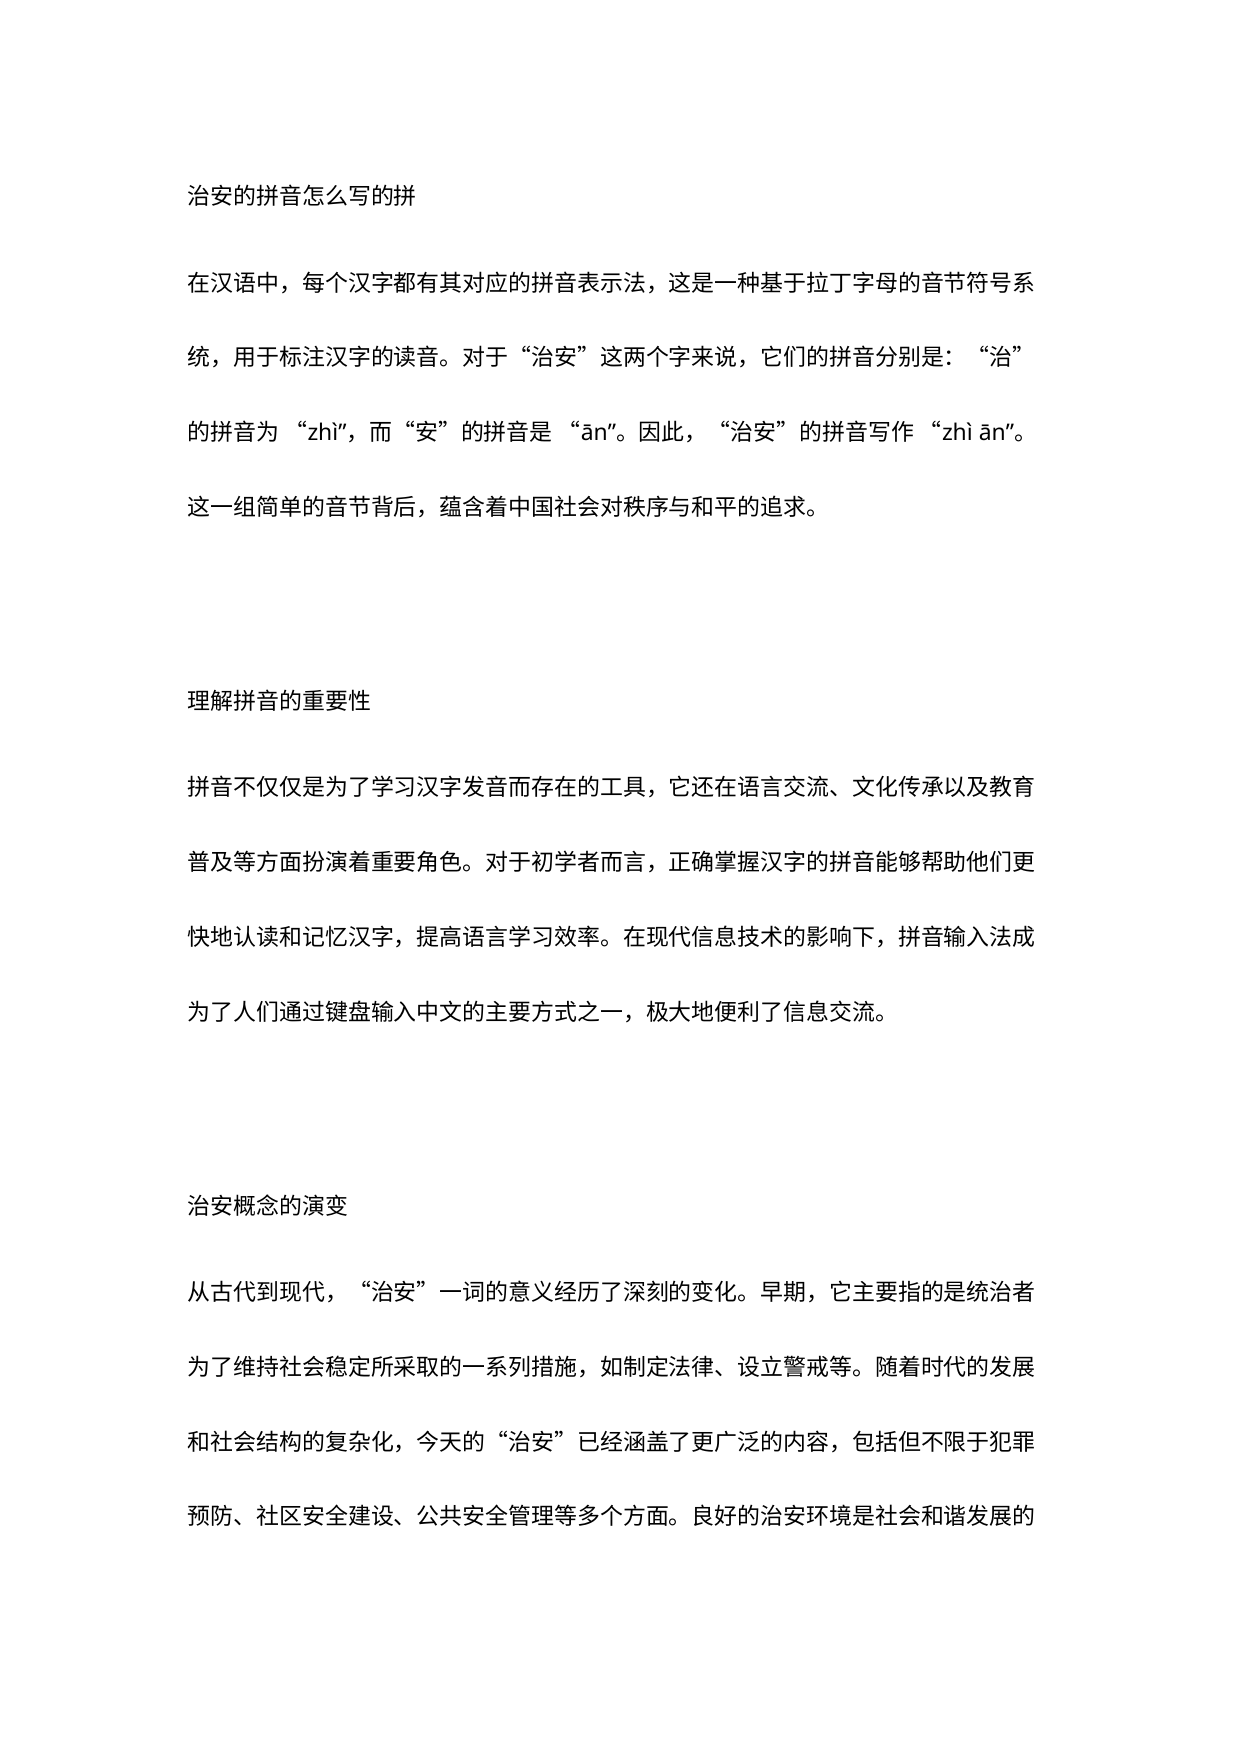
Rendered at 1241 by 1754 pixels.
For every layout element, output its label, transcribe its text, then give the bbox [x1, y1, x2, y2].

text 治安的拼音怎么写的拼 [187, 162, 1053, 227]
text 拼音不仅仅是为了学习汉字发音而存在的工具，它还在语言交流、文化传承以及教育普及等方面扮演着重要角色。对于初学者而言，正确掌握汉字的拼音能够帮助他们更快地认读和记忆汉字，提高语言学习效率。在现代信息技术的影响下，拼音输入法成为了人们通过键盘输入中文的主要方式之一，极大地便利了信息交流。 [187, 753, 1053, 1042]
text 理解拼音的重要性 [187, 667, 1053, 732]
text 在汉语中，每个汉字都有其对应的拼音表示法，这是一种基于拉丁字母的音节符号系统，用于标注汉字的读音。对于“治安”这两个字来说，它们的拼音分别是：“治”的拼音为 “zhì”，而“安”的拼音是 “ān”。因此，“治安”的拼音写作 “zhì ān”。这一组简单的音节背后，蕴含着中国社会对秩序与和平的追求。 [187, 248, 1053, 538]
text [187, 1258, 1053, 1547]
text 治安概念的演变 [187, 1172, 1053, 1237]
